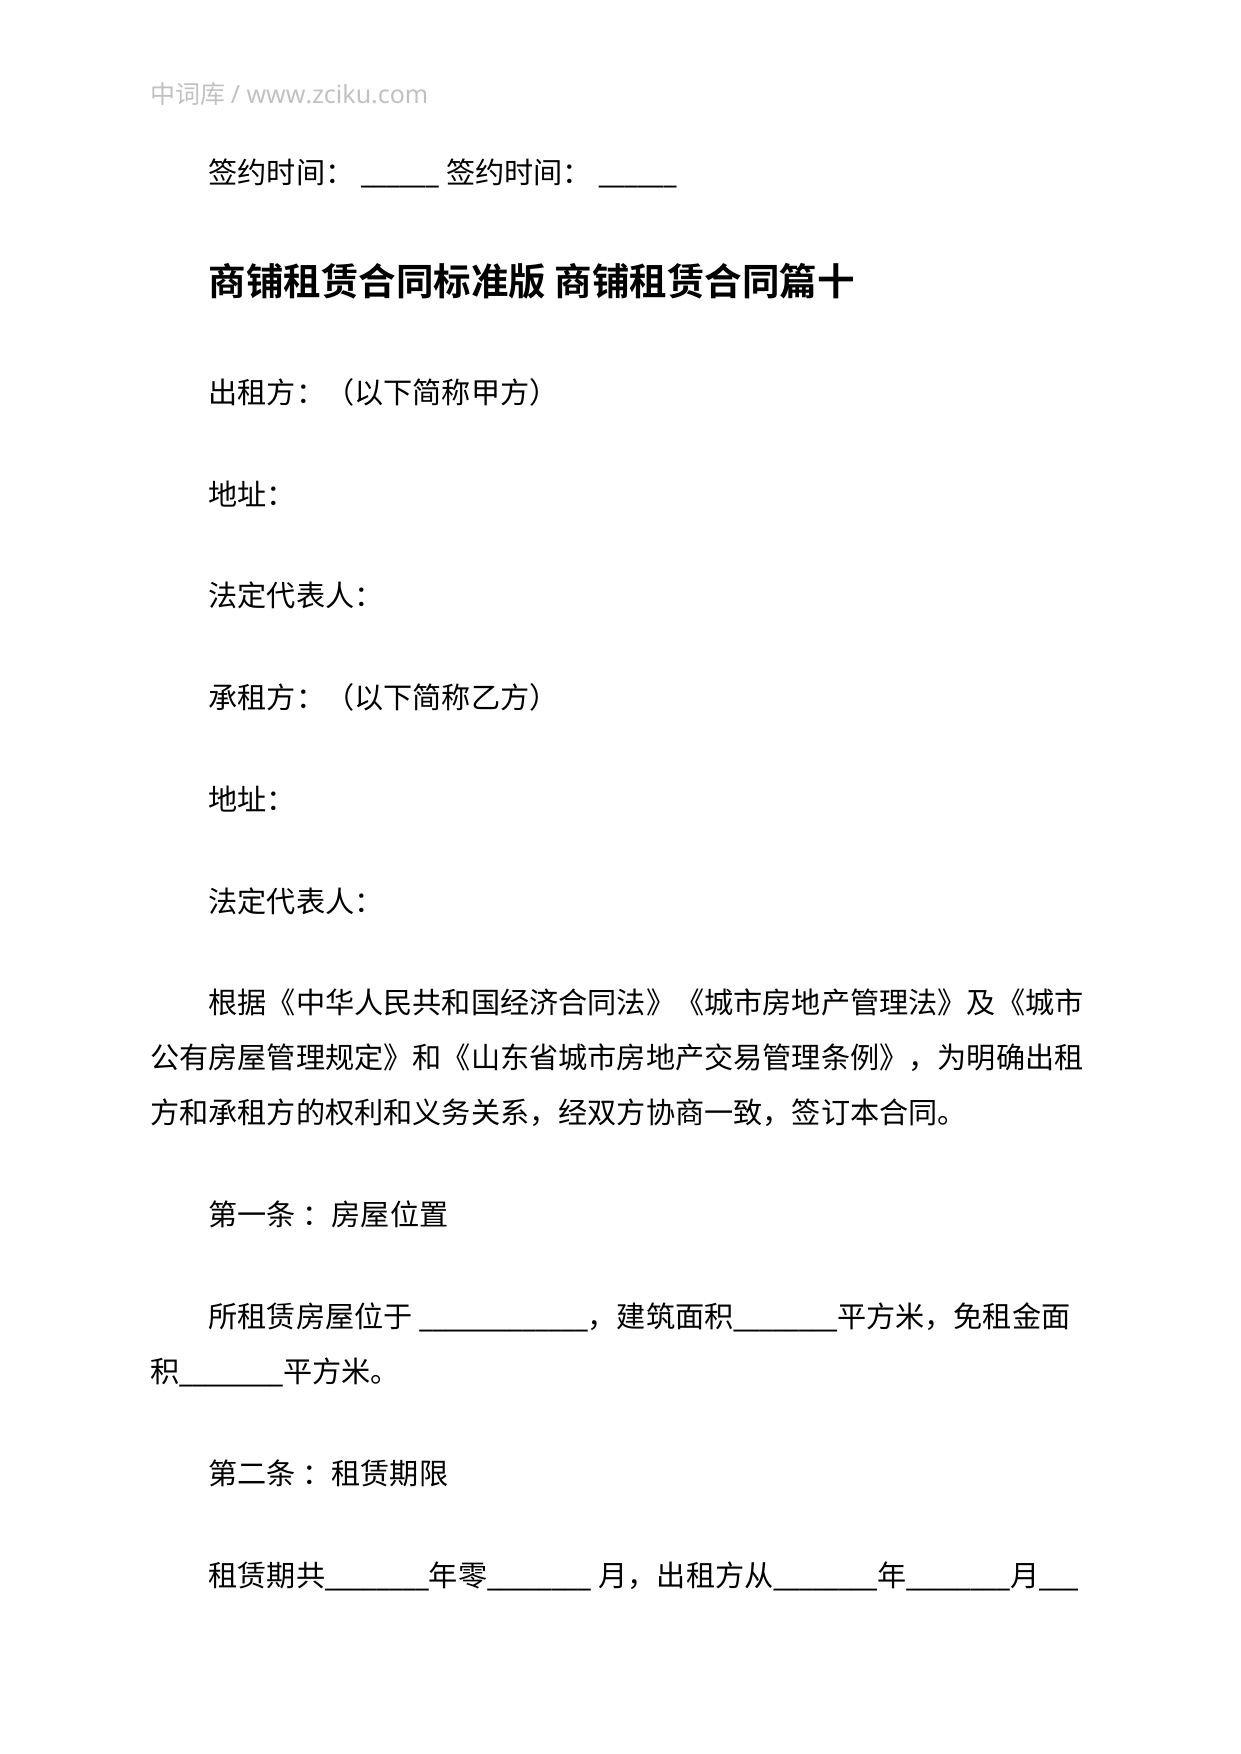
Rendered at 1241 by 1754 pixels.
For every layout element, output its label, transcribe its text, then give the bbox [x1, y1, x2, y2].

text 地址： [150, 776, 1090, 819]
text 第二条 ：租赁期限 [150, 1450, 1090, 1493]
text 签约时间： ______ 签约时间： ______ [150, 150, 1090, 192]
text 根据《中华人民共和国经济合同法》《城市房地产管理法》及《城市公有房屋管理规定》和《山东省城市房地产交易管理条例》，为明确出租方和承租方的权利和义务关系，经双方协商一致，签订本合同。 [150, 980, 1090, 1132]
text 商铺租赁合同标准版 商铺租赁合同篇十 [150, 252, 1090, 306]
text 出租方：（以下简称甲方） [150, 369, 1090, 412]
text 所租赁房屋位于 _____________，建筑面积________平方米，免租金面积________平方米。 [150, 1293, 1090, 1391]
text 第一条 ：房屋位置 [150, 1192, 1090, 1234]
text 法定代表人： [150, 573, 1090, 615]
text 法定代表人： [150, 878, 1090, 921]
text 地址： [150, 471, 1090, 513]
text 承租方：（以下简称乙方） [150, 675, 1090, 717]
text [150, 1552, 1090, 1594]
